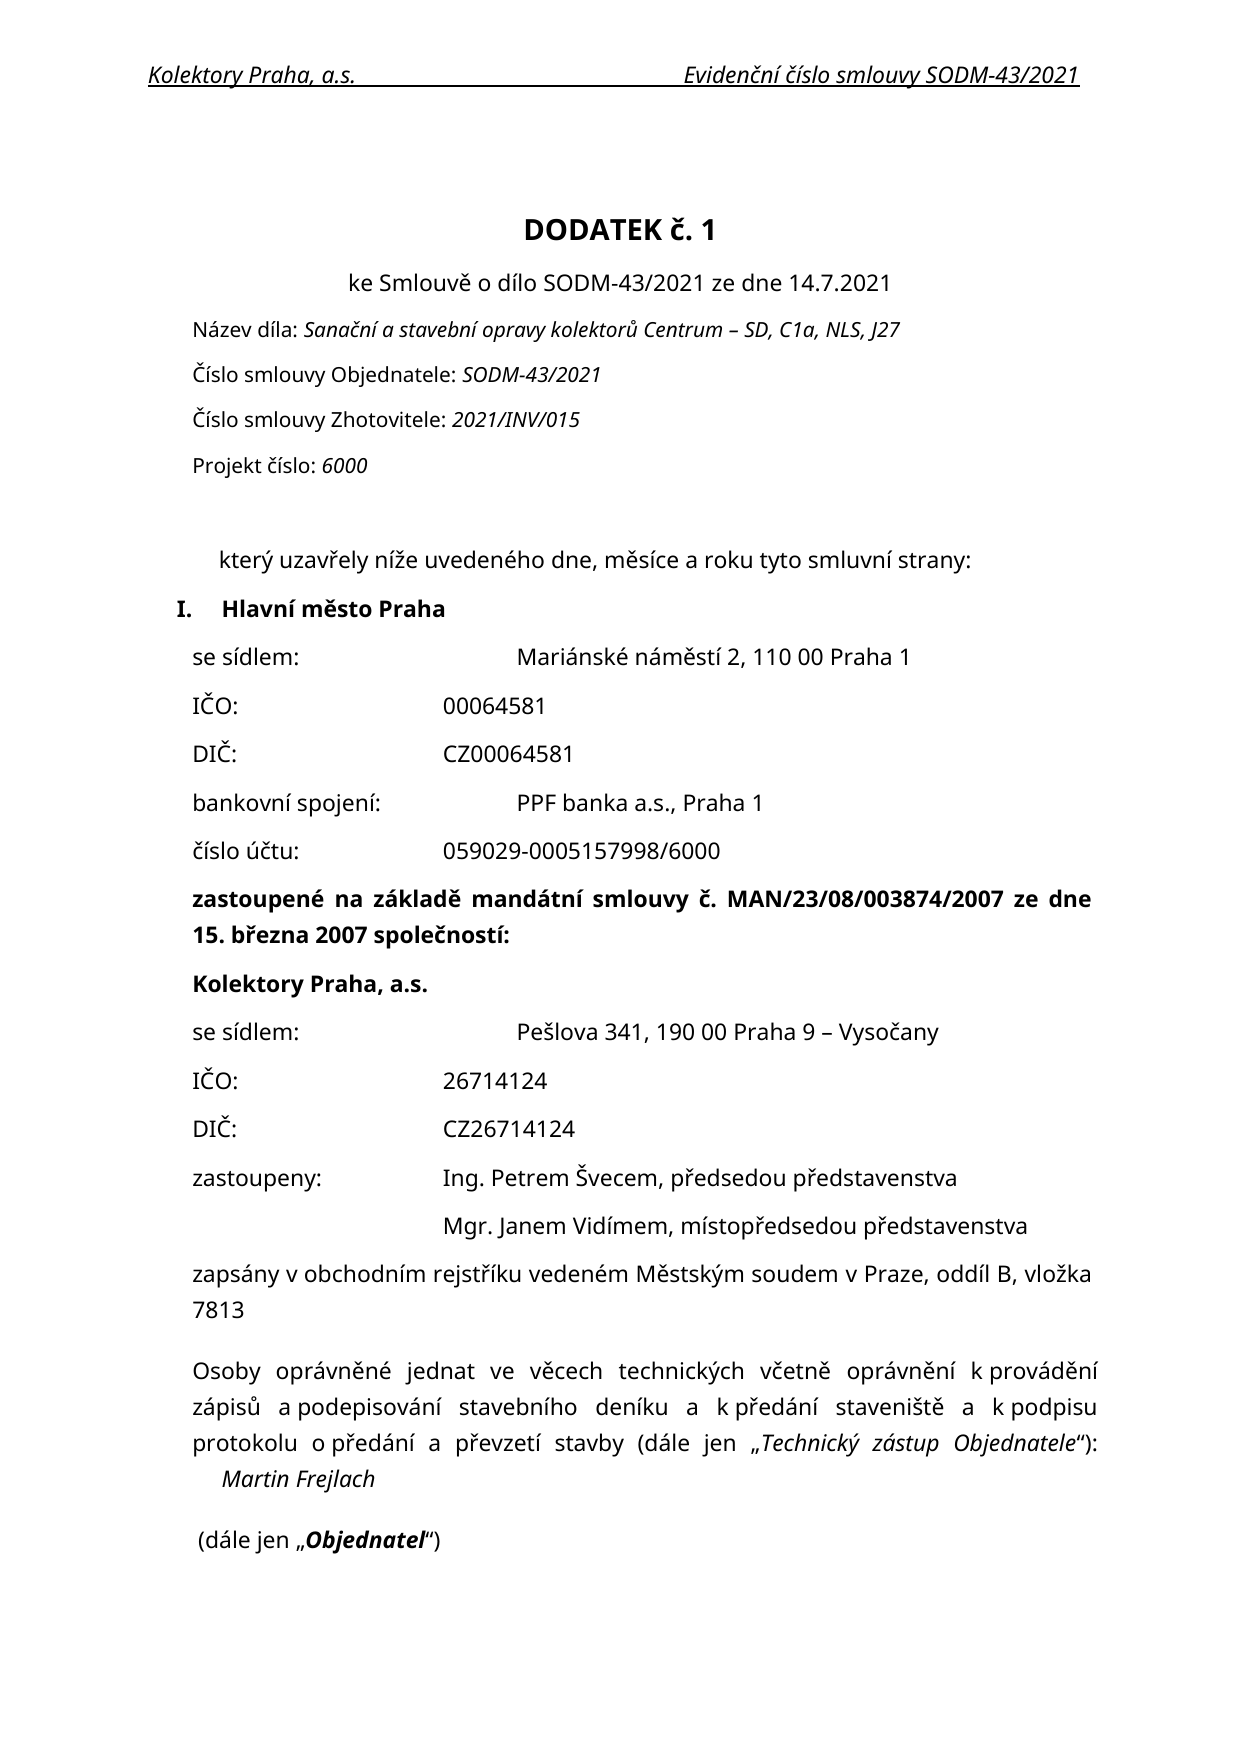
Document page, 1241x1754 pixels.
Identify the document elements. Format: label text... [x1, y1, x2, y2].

text se sídlem: Pešlova 341, 190 00 Praha 9 – Vysočany [192, 1016, 1092, 1047]
text se sídlem: Mariánské náměstí 2, 110 00 Praha 1 [148, 641, 1092, 672]
list Hlavní město Praha [192, 593, 1092, 624]
text bankovní spojení: PPF banka a.s., Praha 1 [148, 786, 1092, 818]
text číslo účtu: 059029-0005157998/6000 [148, 835, 1092, 866]
text DODATEK č. 1 [148, 209, 1092, 248]
text DIČ: CZ00064581 [192, 738, 1092, 769]
text IČO: 26714124 [192, 1064, 1092, 1096]
text DIČ: CZ26714124 [192, 1113, 1092, 1144]
text zapsány v obchodním rejstříku vedeném Městským soudem v Praze, oddíl B, vložka 7813 [192, 1258, 1092, 1326]
text který uzavřely níže uvedeného dne, měsíce a roku tyto smluvní strany: [148, 544, 1092, 576]
text zastoupené na základě mandátní smlouvy č. MAN/23/08/003874/2007 ze dne 15. března 2007 společností: [192, 883, 1092, 951]
text IČO: 00064581 [148, 689, 1092, 721]
text Kolektory Praha, a.s. [192, 968, 1092, 999]
title Název díla: Sanační a stavební opravy kolektorů Centrum – SD, C1a, NLS, J27 [192, 315, 1092, 344]
text Číslo smlouvy Zhotovitele: 2021/INV/015 [192, 406, 1092, 434]
text (dále jen „Objednatel“) [192, 1524, 1092, 1555]
text ke Smlouvě o dílo SODM-43/2021 ze dne 14.7.2021 [148, 267, 1092, 298]
text Osoby oprávněné jednat ve věcech technických včetně oprávnění k provádění zápisů a podepisování stavebního deníku a k předání staveniště a k podpisu protokolu o předání a převzetí stavby (dále jen „Technický zástup Objednatele“): Martin Frejlach [192, 1355, 1098, 1494]
text zastoupeny: Ing. Petrem Švecem, předsedou představenstva [192, 1161, 1092, 1193]
title Projekt číslo: 6000 [192, 451, 1092, 479]
text Mgr. Janem Vidímem, místopředsedou představenstva [440, 1210, 1092, 1241]
title Číslo smlouvy Objednatele: SODM-43/2021 [192, 361, 1092, 389]
